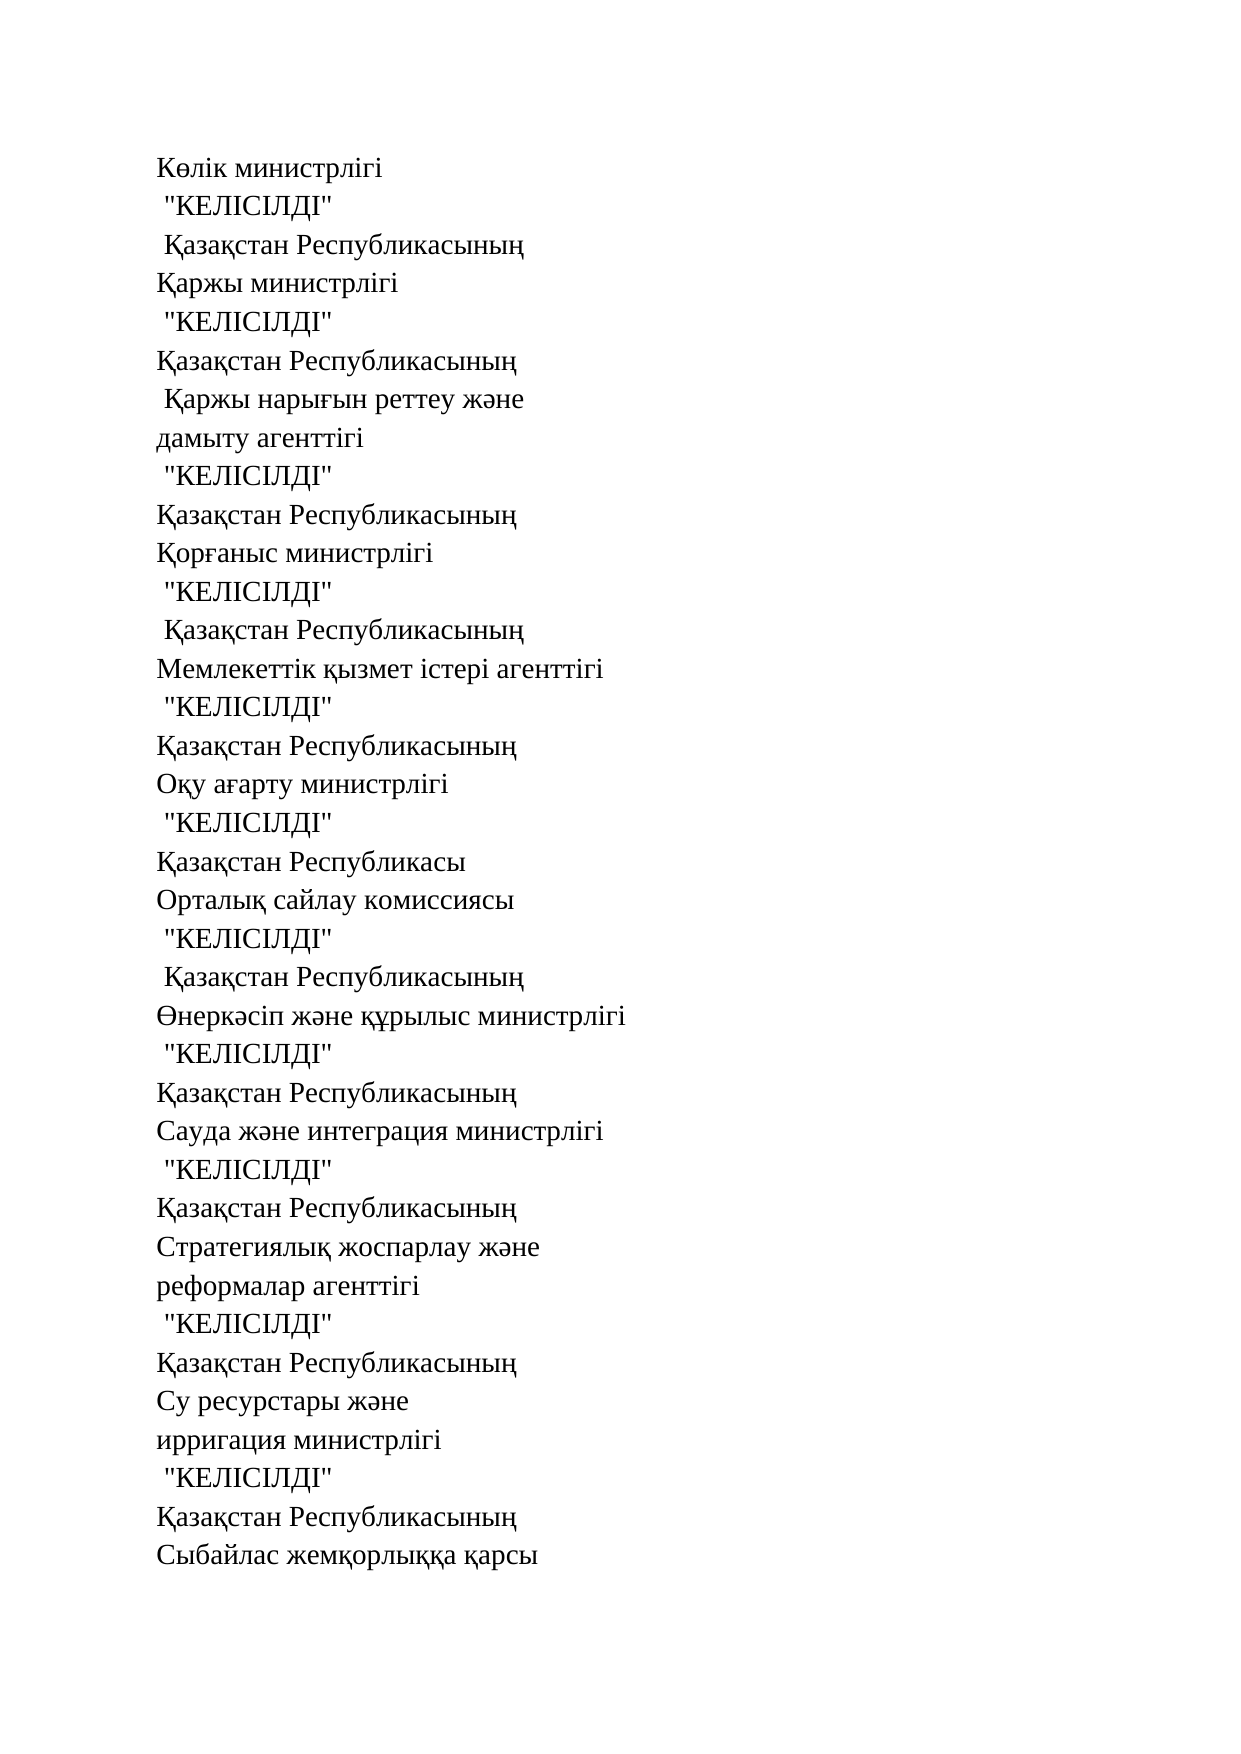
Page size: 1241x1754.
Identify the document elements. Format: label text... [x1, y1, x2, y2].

text Қаржы министрлігі [112, 266, 1128, 299]
text ирригация министрлігі [112, 1422, 1128, 1455]
text "КЕЛІСІЛДІ" [112, 1152, 1128, 1186]
text Сауда және интеграция министрлігі [112, 1113, 1128, 1147]
text Қазақстан Республикасының [112, 497, 1128, 530]
text "КЕЛІСІЛДІ" [112, 1460, 1128, 1494]
text Орталық сайлау комиссиясы [112, 882, 1128, 916]
text Қазақстан Республикасының [112, 343, 1128, 376]
text Су ресурстары және [112, 1383, 1128, 1417]
text "КЕЛІСІЛДІ" [112, 1306, 1128, 1340]
text Қазақстан Республикасы [112, 844, 1128, 877]
text Қаржы нарығын реттеу және [112, 381, 1128, 415]
text "КЕЛІСІЛДІ" [112, 805, 1128, 839]
text Қазақстан Республикасының [112, 728, 1128, 762]
text Қазақстан Республикасының [112, 612, 1128, 646]
text Қазақстан Республикасының [112, 959, 1128, 993]
text "КЕЛІСІЛДІ" [112, 188, 1128, 222]
text реформалар агенттігі [112, 1268, 1128, 1301]
text "КЕЛІСІЛДІ" [112, 458, 1128, 492]
text "КЕЛІСІЛДІ" [112, 574, 1128, 607]
text "КЕЛІСІЛДІ" [112, 1036, 1128, 1070]
text "КЕЛІСІЛДІ" [112, 304, 1128, 338]
text Оқу ағарту министрлігі [112, 767, 1128, 800]
text Қазақстан Республикасының [112, 1345, 1128, 1378]
text Мемлекеттік қызмет істері агенттігі [112, 651, 1128, 684]
text Стратегиялық жоспарлау және [112, 1229, 1128, 1263]
text Қорғаныс министрлігі [112, 535, 1128, 569]
text Қазақстан Республикасының [112, 1075, 1128, 1108]
text Қазақстан Республикасының [112, 227, 1128, 261]
text "КЕЛІСІЛДІ" [112, 921, 1128, 954]
text Көлік министрлігі [112, 150, 1128, 183]
text Сыбайлас жемқорлыққа қарсы [112, 1537, 1128, 1571]
text Өнеркәсіп және құрылыс министрлігі [112, 998, 1128, 1031]
text дамыту агенттігі [112, 420, 1128, 453]
text Қазақстан Республикасының [112, 1499, 1128, 1532]
text Қазақстан Республикасының [112, 1191, 1128, 1224]
text "КЕЛІСІЛДІ" [112, 689, 1128, 723]
